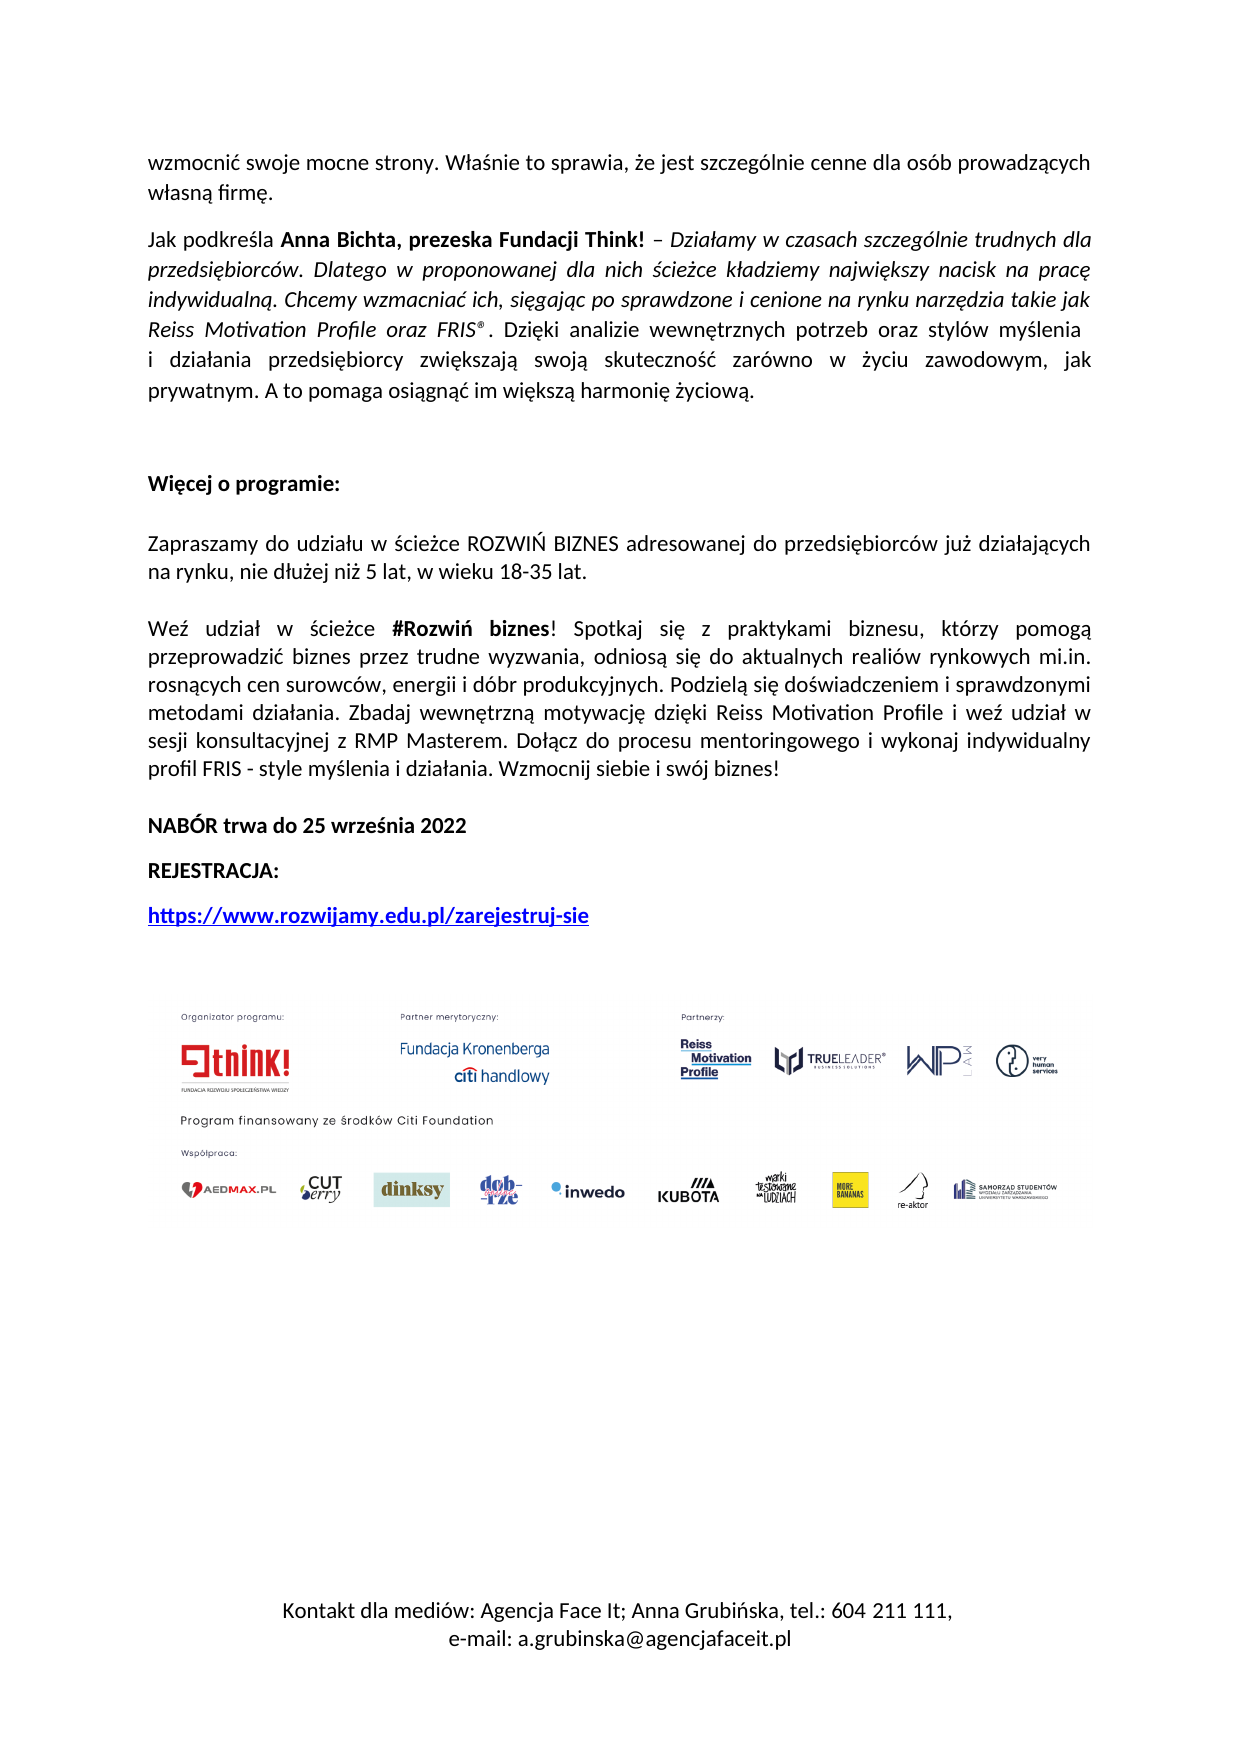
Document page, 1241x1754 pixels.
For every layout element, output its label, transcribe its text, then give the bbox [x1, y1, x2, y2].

text Weź udział w ścieżce #Rozwiń biznes! Spotkaj się z praktykami biznesu, którzy pomogą przeprowadzić biznes przez trudne wyzwania, odniosą się do aktualnych realiów rynkowych mi.in. rosnących cen surowców, energii i dóbr produkcyjnych. Podzielą się doświadczeniem i sprawdzonymi metodami działania. Zbadaj wewnętrzną motywację dzięki Reiss Motivation Profile i weź udział w sesji konsultacyjnej z RMP Masterem. Dołącz do procesu mentoringowego i wykonaj indywidualny profil FRIS - style myślenia i działania. Wzmocnij siebie i swój biznes! [148, 614, 1093, 782]
text https://www.rozwijamy.edu.pl/zarejestruj-sie [148, 901, 1093, 929]
text Jak podkreśla Anna Bichta, prezeska Fundacji Think! – Działamy w czasach szczególnie trudnych dla przedsiębiorców. Dlatego w proponowanej dla nich ścieżce kładziemy największy nacisk na pracę indywidualną. Chcemy wzmacniać ich, sięgając po sprawdzone i cenione na rynku narzędzia takie jak Reiss Motivation Profile oraz FRIS®. Dzięki analizie wewnętrznych potrzeb oraz stylów myślenia i działania przedsiębiorcy zwiększają swoją skuteczność zarówno w życiu zawodowym, jak prywatnym. A to pomaga osiągnąć im większą harmonię życiową. [148, 225, 1093, 404]
text Zapraszamy do udziału w ścieżce ROZWIŃ BIZNES adresowanej do przedsiębiorców już działających na rynku, nie dłużej niż 5 lat, w wieku 18-35 lat. [148, 529, 1093, 585]
text REJESTRACJA: [148, 856, 1093, 884]
picture [147, 994, 1093, 1228]
text NABÓR trwa do 25 września 2022 [148, 811, 1093, 839]
text Więcej o programie: [148, 469, 1093, 497]
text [148, 148, 1093, 206]
